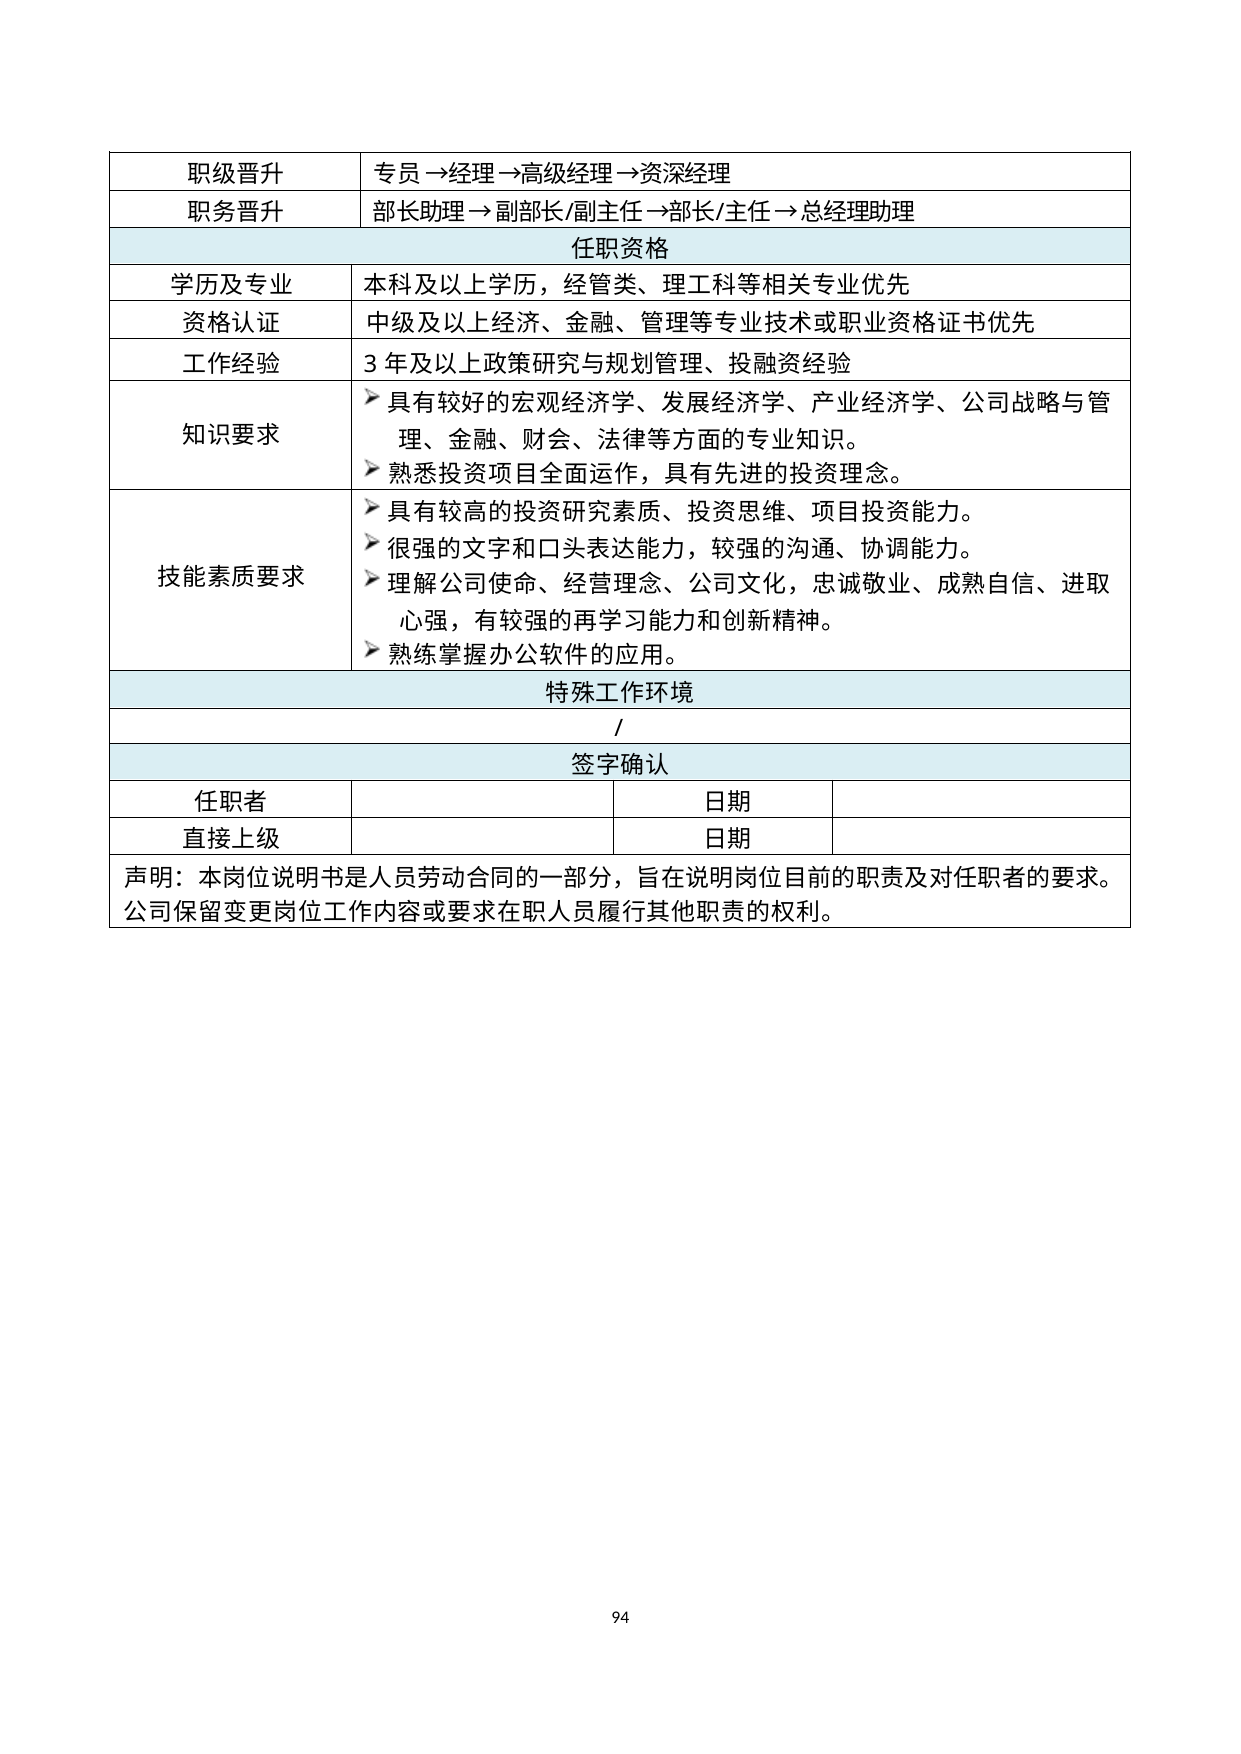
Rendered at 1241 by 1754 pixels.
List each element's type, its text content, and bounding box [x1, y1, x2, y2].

picture [363, 455, 380, 483]
table_cell 3 年及以上政策研究与规划管理、投融资经验 [352, 339, 1130, 380]
table_cell 本科及以上学历，经管类、理工科等相关专业优先 [352, 265, 1130, 300]
table_cell 具有较好的宏观经济学、发展经济学、产业经济学、公司战略与管 理、金融、财会、法律等方面的专业知识。 熟悉投资项目全面运作，具有先进的投资理念。 [352, 381, 1130, 489]
table_header 职级晋升 [110, 153, 360, 189]
table_cell [352, 781, 613, 817]
picture [363, 636, 380, 664]
table_cell 声明：本岗位说明书是人员劳动合同的一部分，旨在说明岗位目前的职责及对任职者的要求。 公司保留变更岗位工作内容或要求在职人员履行其他职责的权利。 [110, 855, 1130, 927]
picture [363, 493, 380, 521]
table_cell 直接上级 [110, 818, 351, 854]
table_header 专员 →经理 →高级经理 →资深经理 [361, 153, 1130, 189]
table_cell 具有较高的投资研究素质、投资思维、项目投资能力。 很强的文字和口头表达能力，较强的沟通、协调能力。 理解公司使命、经营理念、公司文化，忠诚敬业、成熟自信、进取 心强，有较强的再学习能力和创新精神。 熟练掌握办公软件的应用。 [352, 490, 1130, 670]
table_cell 知识要求 [110, 381, 351, 489]
table_cell 技能素质要求 [110, 490, 351, 670]
table_cell 日期 [614, 818, 832, 854]
table_cell 资格认证 [110, 301, 351, 337]
table_cell 日期 [614, 781, 832, 817]
picture [363, 529, 380, 557]
table_cell 工作经验 [110, 339, 351, 380]
table_cell 任职资格 [110, 228, 1130, 263]
table_cell 特殊工作环境 [110, 671, 1130, 707]
table_cell 学历及专业 [110, 265, 351, 300]
table_cell 部长助理 → 副部长/副主任 →部长/主任 → 总经理助理 [361, 191, 1130, 227]
picture [363, 383, 380, 411]
table_cell 签字确认 [110, 744, 1130, 779]
picture [363, 564, 380, 593]
table_cell 任职者 [110, 781, 351, 817]
table_cell 职务晋升 [110, 191, 360, 227]
table_cell / [110, 709, 1130, 742]
table_cell [833, 818, 1130, 854]
table_cell 中级及以上经济、金融、管理等专业技术或职业资格证书优先 [352, 301, 1130, 337]
table_cell [352, 818, 613, 854]
table_cell [833, 781, 1130, 817]
